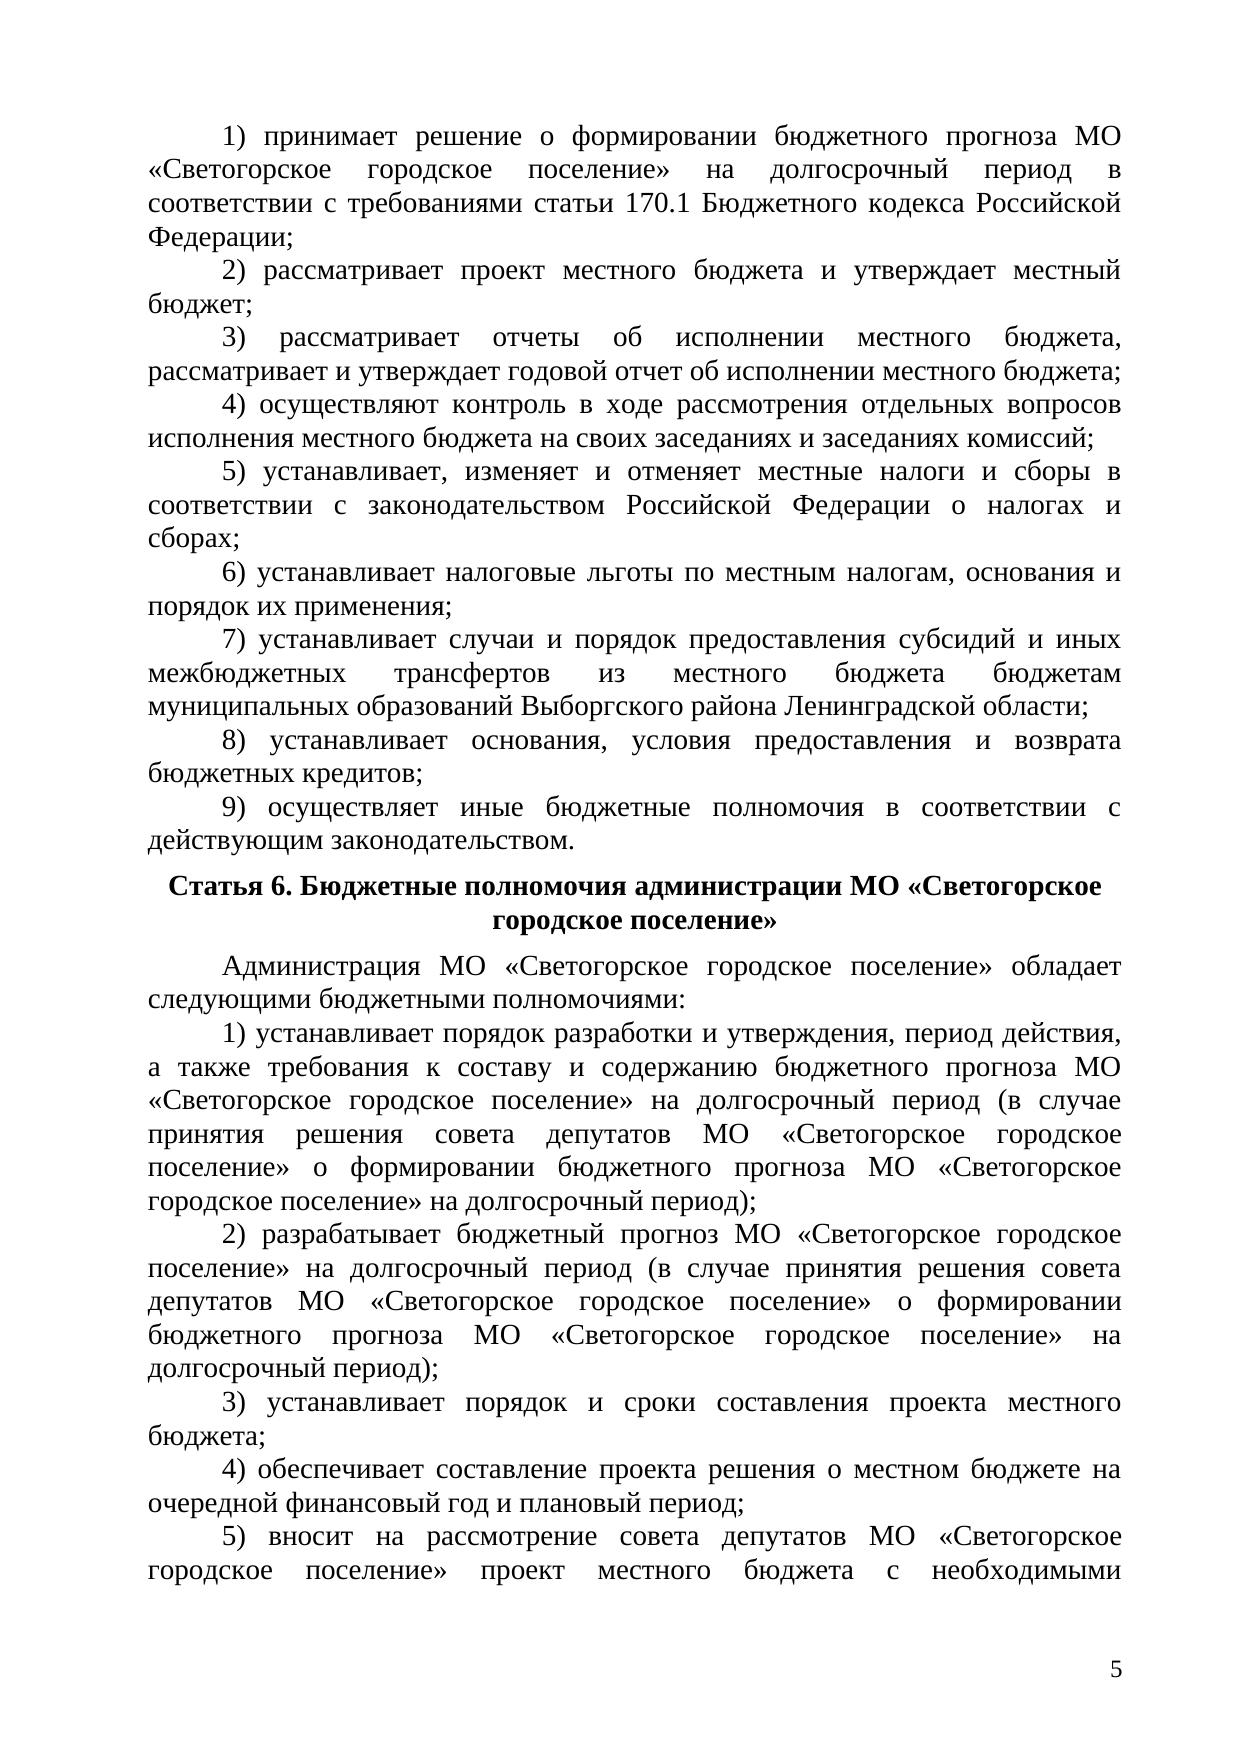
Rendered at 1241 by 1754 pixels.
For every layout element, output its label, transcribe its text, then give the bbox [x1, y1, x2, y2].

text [148, 1518, 1122, 1585]
text 4) обеспечивает составление проекта решения о местном бюджете на очередной финансовый год и плановый период; [148, 1451, 1122, 1518]
text 6) устанавливает налоговые льготы по местным налогам, основания и порядок их применения; [148, 554, 1122, 621]
text Статья 6. Бюджетные полномочия администрации МО «Светогорское городское поселение» [148, 868, 1122, 936]
text 7) устанавливает случаи и порядок предоставления субсидий и иных межбюджетных трансфертов из местного бюджета бюджетам муниципальных образований Выборгского района Ленинградской области; [148, 621, 1122, 722]
text 4) осуществляют контроль в ходе рассмотрения отдельных вопросов исполнения местного бюджета на своих заседаниях и заседаниях комиссий; [148, 386, 1122, 453]
text 3) рассматривает отчеты об исполнении местного бюджета, рассматривает и утверждает годовой отчет об исполнении местного бюджета; [148, 319, 1122, 386]
text 2) рассматривает проект местного бюджета и утверждает местный бюджет; [148, 252, 1122, 319]
text 2) разрабатывает бюджетный прогноз МО «Светогорское городское поселение» на долгосрочный период (в случае принятия решения совета депутатов МО «Светогорское городское поселение» о формировании бюджетного прогноза МО «Светогорское городское поселение» на долгосрочный период); [148, 1216, 1122, 1384]
text Администрация МО «Светогорское городское поселение» обладает следующими бюджетными полномочиями: [148, 948, 1122, 1015]
text 1) устанавливает порядок разработки и утверждения, период действия, а также требования к составу и содержанию бюджетного прогноза МО «Светогорское городское поселение» на долгосрочный период (в случае принятия решения совета депутатов МО «Светогорское городское поселение» о формировании бюджетного прогноза МО «Светогорское городское поселение» на долгосрочный период); [148, 1015, 1122, 1216]
text 1) принимает решение о формировании бюджетного прогноза МО «Светогорское городское поселение» на долгосрочный период в соответствии с требованиями статьи 170.1 Бюджетного кодекса Российской Федерации; [148, 118, 1122, 252]
text 3) устанавливает порядок и сроки составления проекта местного бюджета; [148, 1384, 1122, 1451]
text 9) осуществляет иные бюджетные полномочия в соответствии с действующим законодательством. [148, 789, 1122, 856]
text 5) устанавливает, изменяет и отменяет местные налоги и сборы в соответствии с законодательством Российской Федерации о налогах и сборах; [148, 453, 1122, 554]
text 8) устанавливает основания, условия предоставления и возврата бюджетных кредитов; [148, 722, 1122, 789]
